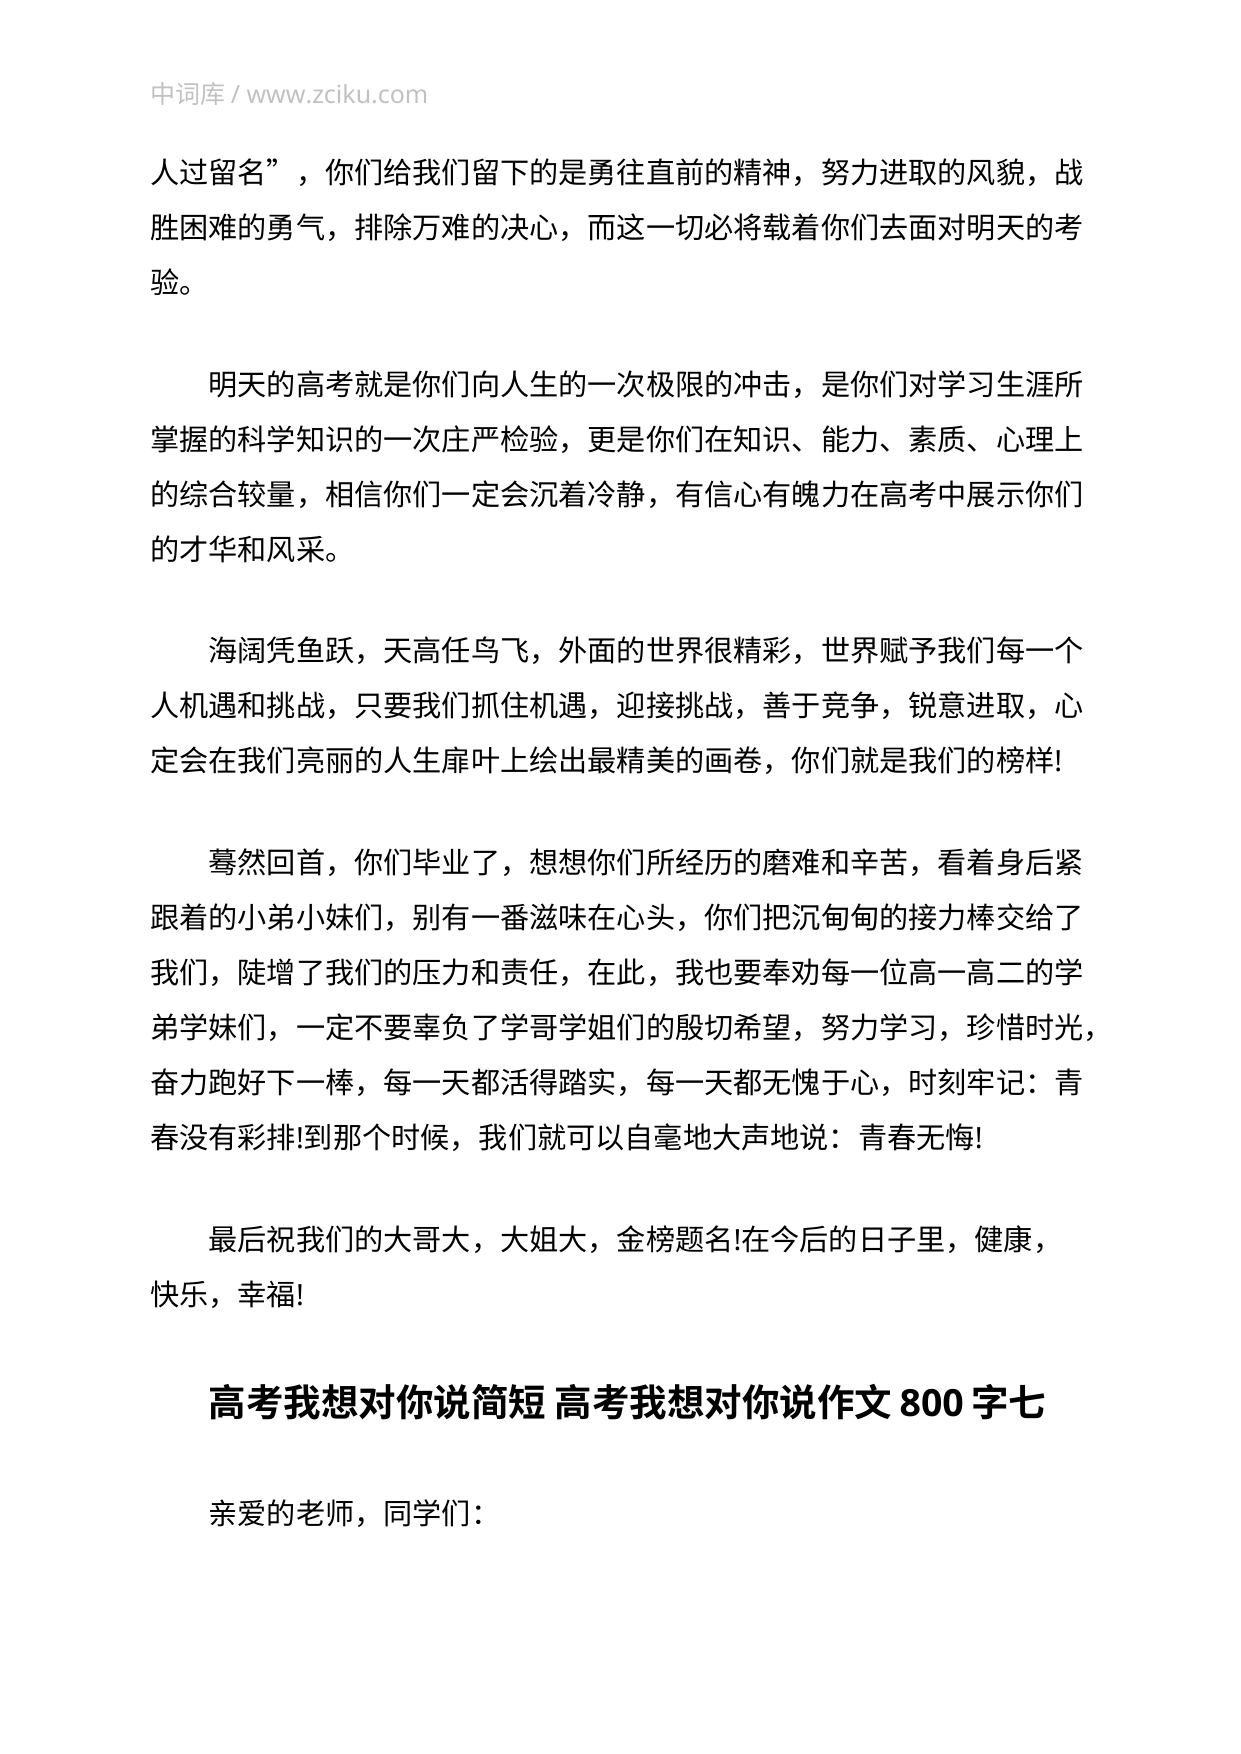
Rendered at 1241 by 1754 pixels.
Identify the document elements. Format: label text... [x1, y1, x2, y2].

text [150, 150, 1090, 302]
text 亲爱的老师，同学们： [150, 1491, 1090, 1533]
text 海阔凭鱼跃，天高任鸟飞，外面的世界很精彩，世界赋予我们每一个人机遇和挑战，只要我们抓住机遇，迎接挑战，善于竞争，锐意进取，心定会在我们亮丽的人生扉叶上绘出最精美的画卷，你们就是我们的榜样! [150, 628, 1090, 780]
text 明天的高考就是你们向人生的一次极限的冲击，是你们对学习生涯所掌握的科学知识的一次庄严检验，更是你们在知识、能力、素质、心理上的综合较量，相信你们一定会沉着冷静，有信心有魄力在高考中展示你们的才华和风采。 [150, 362, 1090, 568]
text 最后祝我们的大哥大，大姐大，金榜题名!在今后的日子里，健康，快乐，幸福! [150, 1216, 1090, 1314]
text 蓦然回首，你们毕业了，想想你们所经历的磨难和辛苦，看着身后紧跟着的小弟小妹们，别有一番滋味在心头，你们把沉甸甸的接力棒交给了我们，陡增了我们的压力和责任，在此，我也要奉劝每一位高一高二的学弟学妹们，一定不要辜负了学哥学姐们的殷切希望，努力学习，珍惜时光，奋力跑好下一棒，每一天都活得踏实，每一天都无愧于心，时刻牢记：青春没有彩排!到那个时候，我们就可以自毫地大声地说：青春无悔! [150, 840, 1090, 1157]
text 高考我想对你说简短 高考我想对你说作文800字七 [150, 1373, 1090, 1428]
